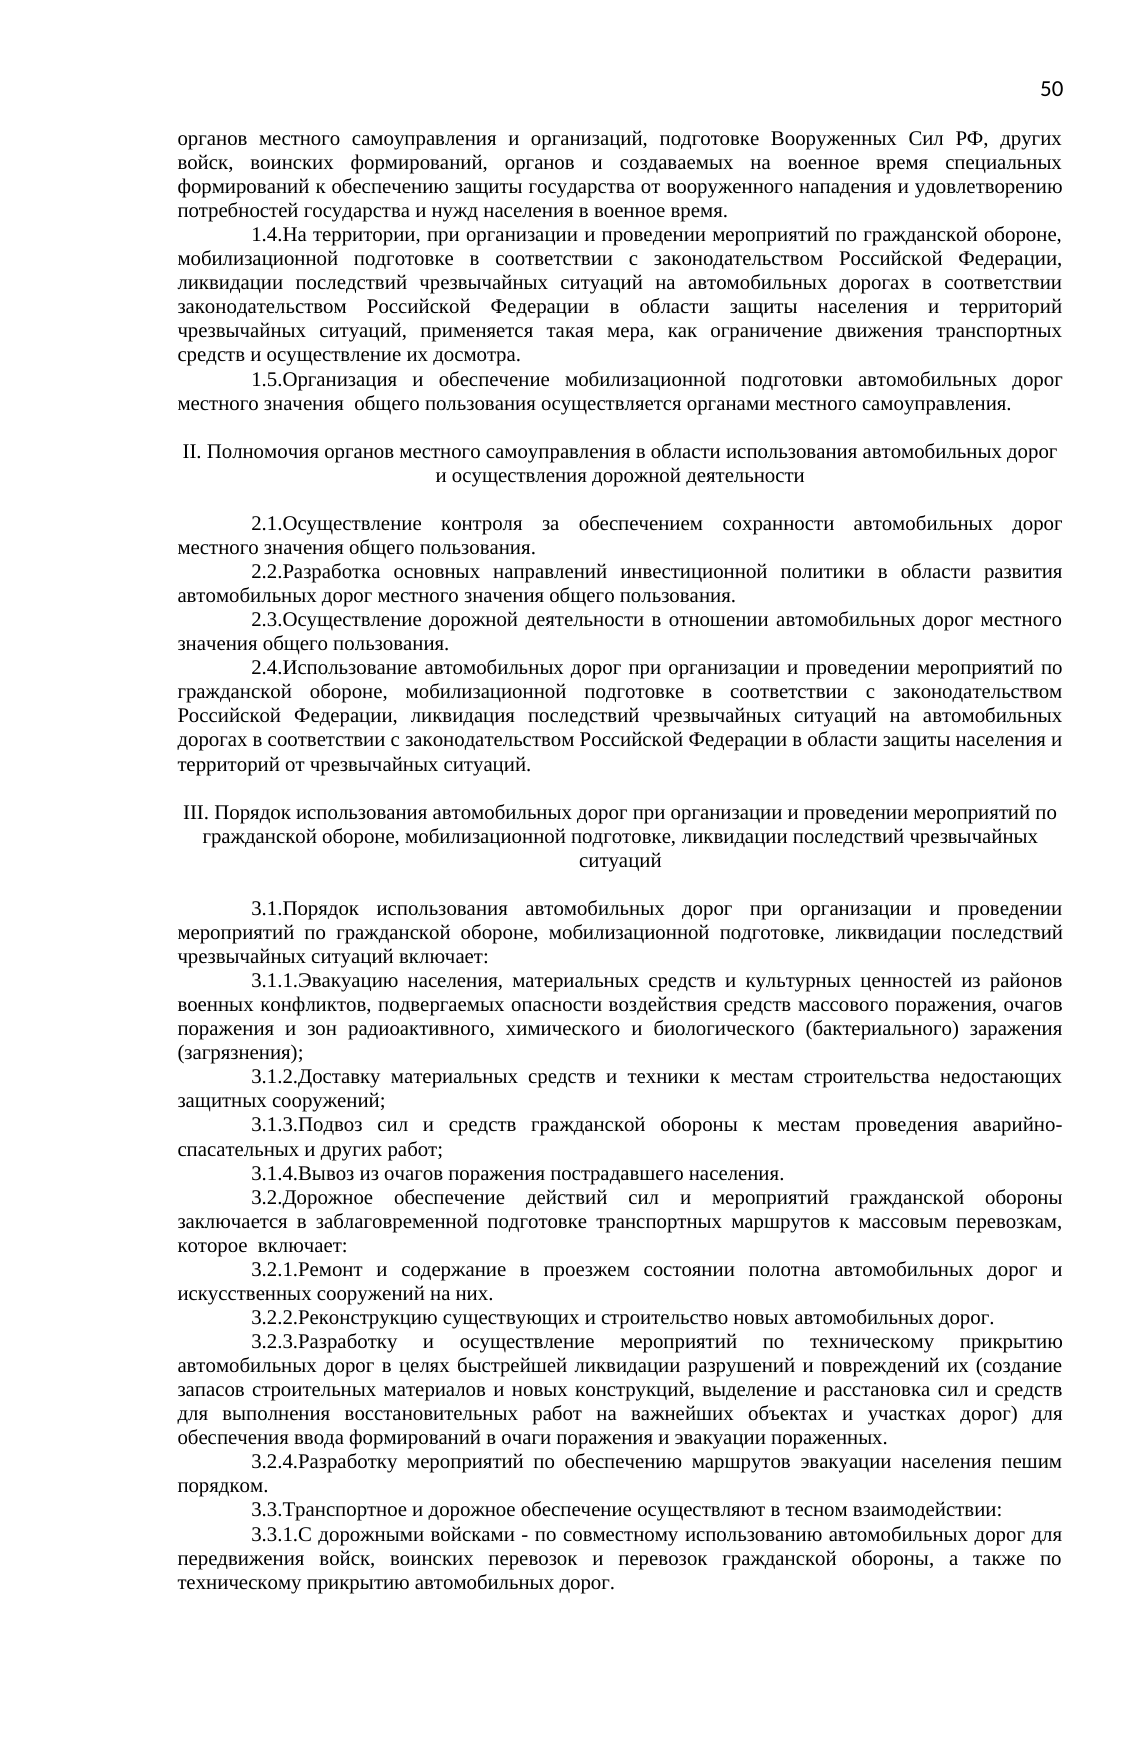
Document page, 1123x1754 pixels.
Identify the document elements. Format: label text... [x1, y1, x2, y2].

text 3.2.1.Ремонт и содержание в проезжем состоянии полотна автомобильных дорог и искусственных сооружений на них. [177, 1257, 1063, 1305]
text 3.1.3.Подвоз сил и средств гражданской обороны к местам проведения аварийно-спасательных и других работ; [177, 1112, 1063, 1161]
text 3.2.Дорожное обеспечение действий сил и мероприятий гражданской обороны заключается в заблаговременной подготовке транспортных маршрутов к массовым перевозкам, которое включает: [177, 1184, 1063, 1257]
text 3.1.1.Эвакуацию населения, материальных средств и культурных ценностей из районов военных конфликтов, подвергаемых опасности воздействия средств массового поражения, очагов поражения и зон радиоактивного, химического и биологического (бактериального) заражения (загрязнения); [177, 968, 1063, 1064]
text 3.2.4.Разработку мероприятий по обеспечению маршрутов эвакуации населения пешим порядком. [177, 1449, 1063, 1497]
text 3.2.2.Реконструкцию существующих и строительство новых автомобильных дорог. [177, 1305, 1063, 1329]
text 1.4.На территории, при организации и проведении мероприятий по гражданской обороне, мобилизационной подготовке в соответствии с законодательством Российской Федерации, ликвидации последствий чрезвычайных ситуаций на автомобильных дорогах в соответствии законодательством Российской Федерации в области защиты населения и территорий чрезвычайных ситуаций, применяется такая мера, как ограничение движения транспортных средств и осуществление их досмотра. [177, 222, 1063, 366]
text 3.3.Транспортное и дорожное обеспечение осуществляют в тесном взаимодействии: [177, 1497, 1063, 1521]
text 3.2.3.Разработку и осуществление мероприятий по техническому прикрытию автомобильных дорог в целях быстрейшей ликвидации разрушений и повреждений их (создание запасов строительных материалов и новых конструкций, выделение и расстановка сил и средств для выполнения восстановительных работ на важнейших объектах и участках дорог) для обеспечения ввода формирований в очаги поражения и эвакуации пораженных. [177, 1329, 1063, 1449]
text 3.3.1.С дорожными войсками - по совместному использованию автомобильных дорог для передвижения войск, воинских перевозок и перевозок гражданской обороны, а также по техническому прикрытию автомобильных дорог. [177, 1521, 1063, 1594]
text II. Полномочия органов местного самоуправления в области использования автомобильных дорог и осуществления дорожной деятельности [177, 439, 1063, 487]
text III. Порядок использования автомобильных дорог при организации и проведении мероприятий по гражданской обороне, мобилизационной подготовке, ликвидации последствий чрезвычайных ситуаций [177, 799, 1063, 872]
text 2.4.Использование автомобильных дорог при организации и проведении мероприятий по гражданской обороне, мобилизационной подготовке в соответствии с законодательством Российской Федерации, ликвидация последствий чрезвычайных ситуаций на автомобильных дорогах в соответствии с законодательством Российской Федерации в области защиты населения и территорий от чрезвычайных ситуаций. [177, 655, 1063, 776]
text 3.1.4.Вывоз из очагов поражения пострадавшего населения. [177, 1161, 1063, 1184]
text 3.1.Порядок использования автомобильных дорог при организации и проведении мероприятий по гражданской обороне, мобилизационной подготовке, ликвидации последствий чрезвычайных ситуаций включает: [177, 896, 1063, 968]
text 1.5.Организация и обеспечение мобилизационной подготовки автомобильных дорог местного значения общего пользования осуществляется органами местного самоуправления. [177, 366, 1063, 414]
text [177, 126, 1063, 222]
text 3.1.2.Доставку материальных средств и техники к местам строительства недостающих защитных сооружений; [177, 1064, 1063, 1112]
text 2.2.Разработка основных направлений инвестиционной политики в области развития автомобильных дорог местного значения общего пользования. [177, 559, 1063, 607]
text 2.3.Осуществление дорожной деятельности в отношении автомобильных дорог местного значения общего пользования. [177, 607, 1063, 655]
text 2.1.Осуществление контроля за обеспечением сохранности автомобильных дорог местного значения общего пользования. [177, 511, 1063, 559]
